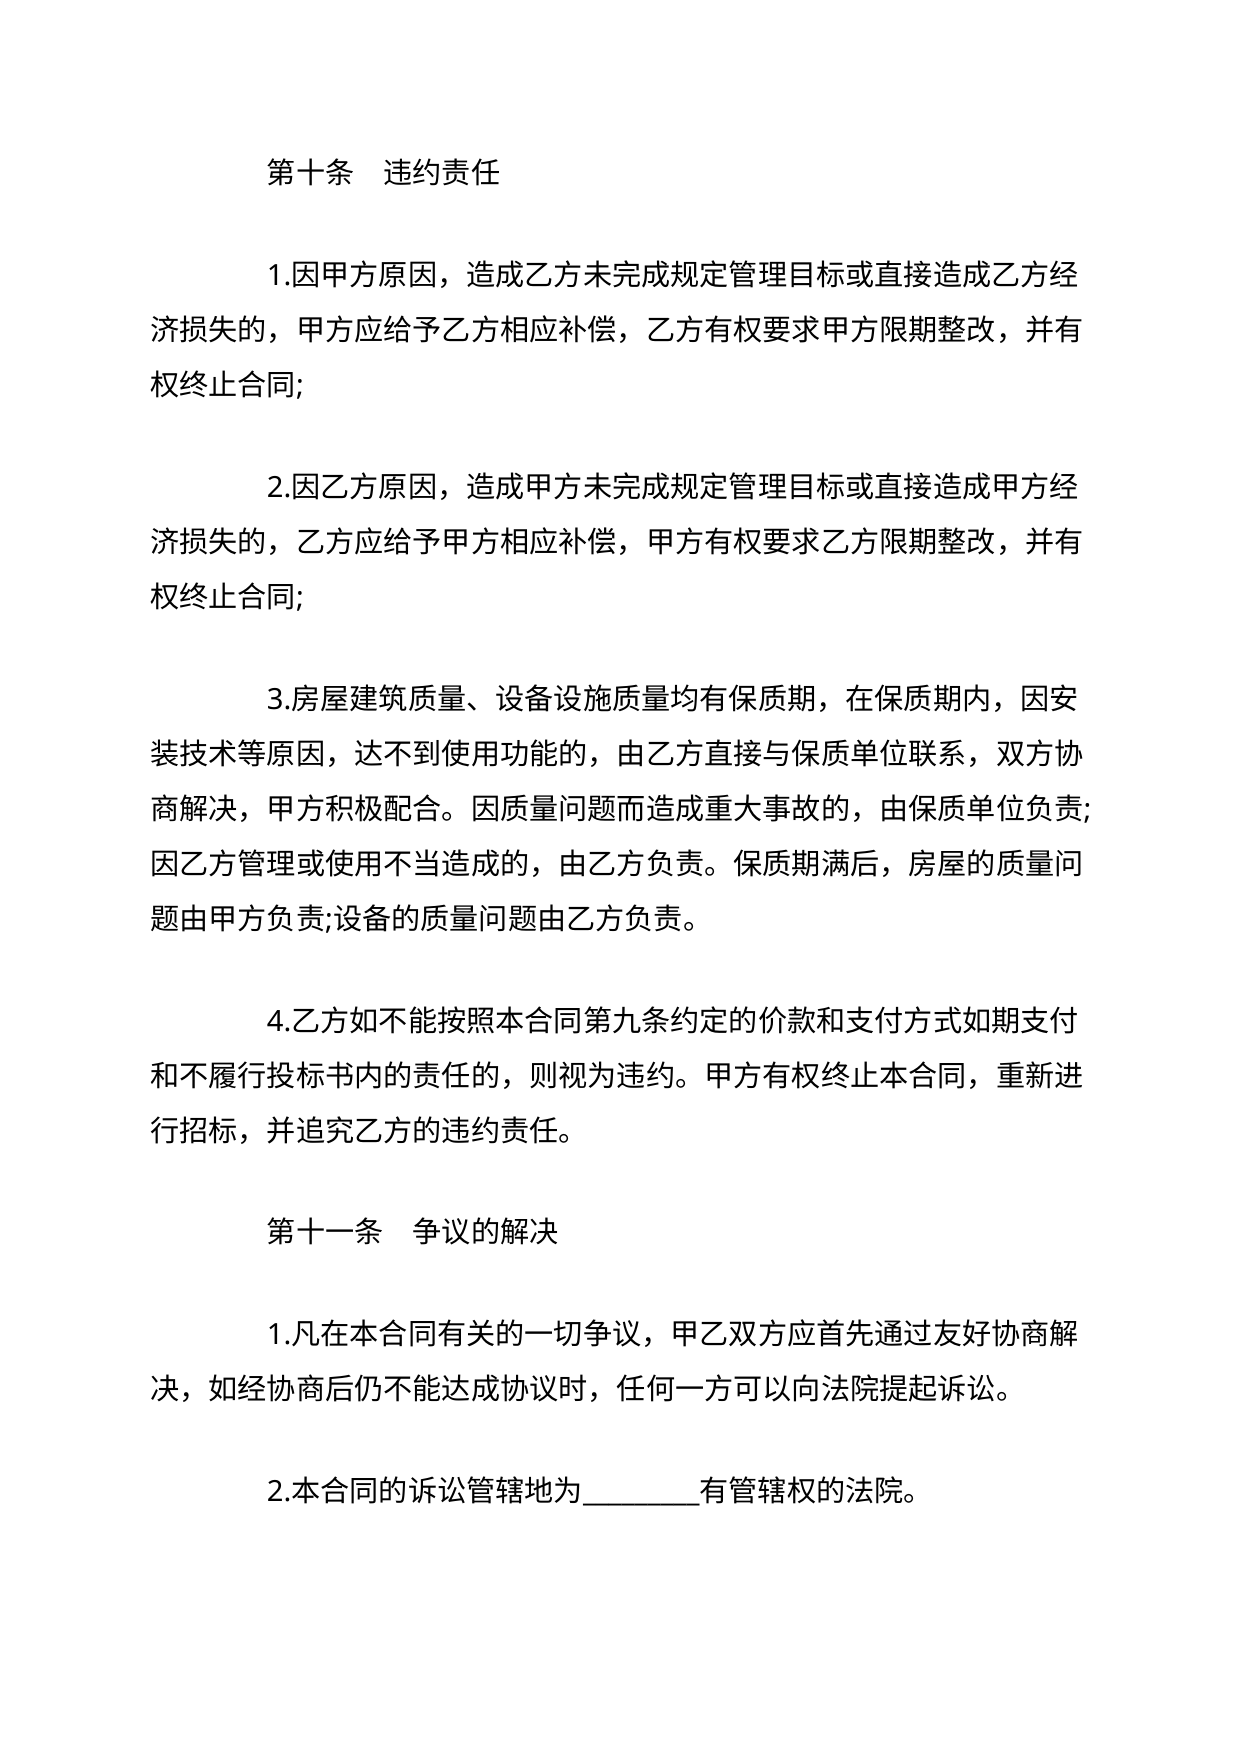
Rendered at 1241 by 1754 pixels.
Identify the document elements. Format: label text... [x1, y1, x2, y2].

text 第十条 违约责任 [150, 150, 1090, 192]
text 4.乙方如不能按照本合同第九条约定的价款和支付方式如期支付和不履行投标书内的责任的，则视为违约。甲方有权终止本合同，重新进行招标，并追究乙方的违约责任。 [150, 997, 1090, 1149]
text 2.本合同的诉讼管辖地为_________有管辖权的法院。 [150, 1467, 1090, 1510]
text 3.房屋建筑质量、设备设施质量均有保质期，在保质期内，因安装技术等原因，达不到使用功能的，由乙方直接与保质单位联系，双方协商解决，甲方积极配合。因质量问题而造成重大事故的，由保质单位负责;因乙方管理或使用不当造成的，由乙方负责。保质期满后，房屋的质量问题由甲方负责;设备的质量问题由乙方负责。 [150, 676, 1090, 938]
text 2.因乙方原因，造成甲方未完成规定管理目标或直接造成甲方经济损失的，乙方应给予甲方相应补偿，甲方有权要求乙方限期整改，并有权终止合同; [150, 464, 1090, 616]
text 第十一条 争议的解决 [150, 1209, 1090, 1251]
text 1.凡在本合同有关的一切争议，甲乙双方应首先通过友好协商解决，如经协商后仍不能达成协议时，任何一方可以向法院提起诉讼。 [150, 1311, 1090, 1408]
text 1.因甲方原因，造成乙方未完成规定管理目标或直接造成乙方经济损失的，甲方应给予乙方相应补偿，乙方有权要求甲方限期整改，并有权终止合同; [150, 252, 1090, 404]
